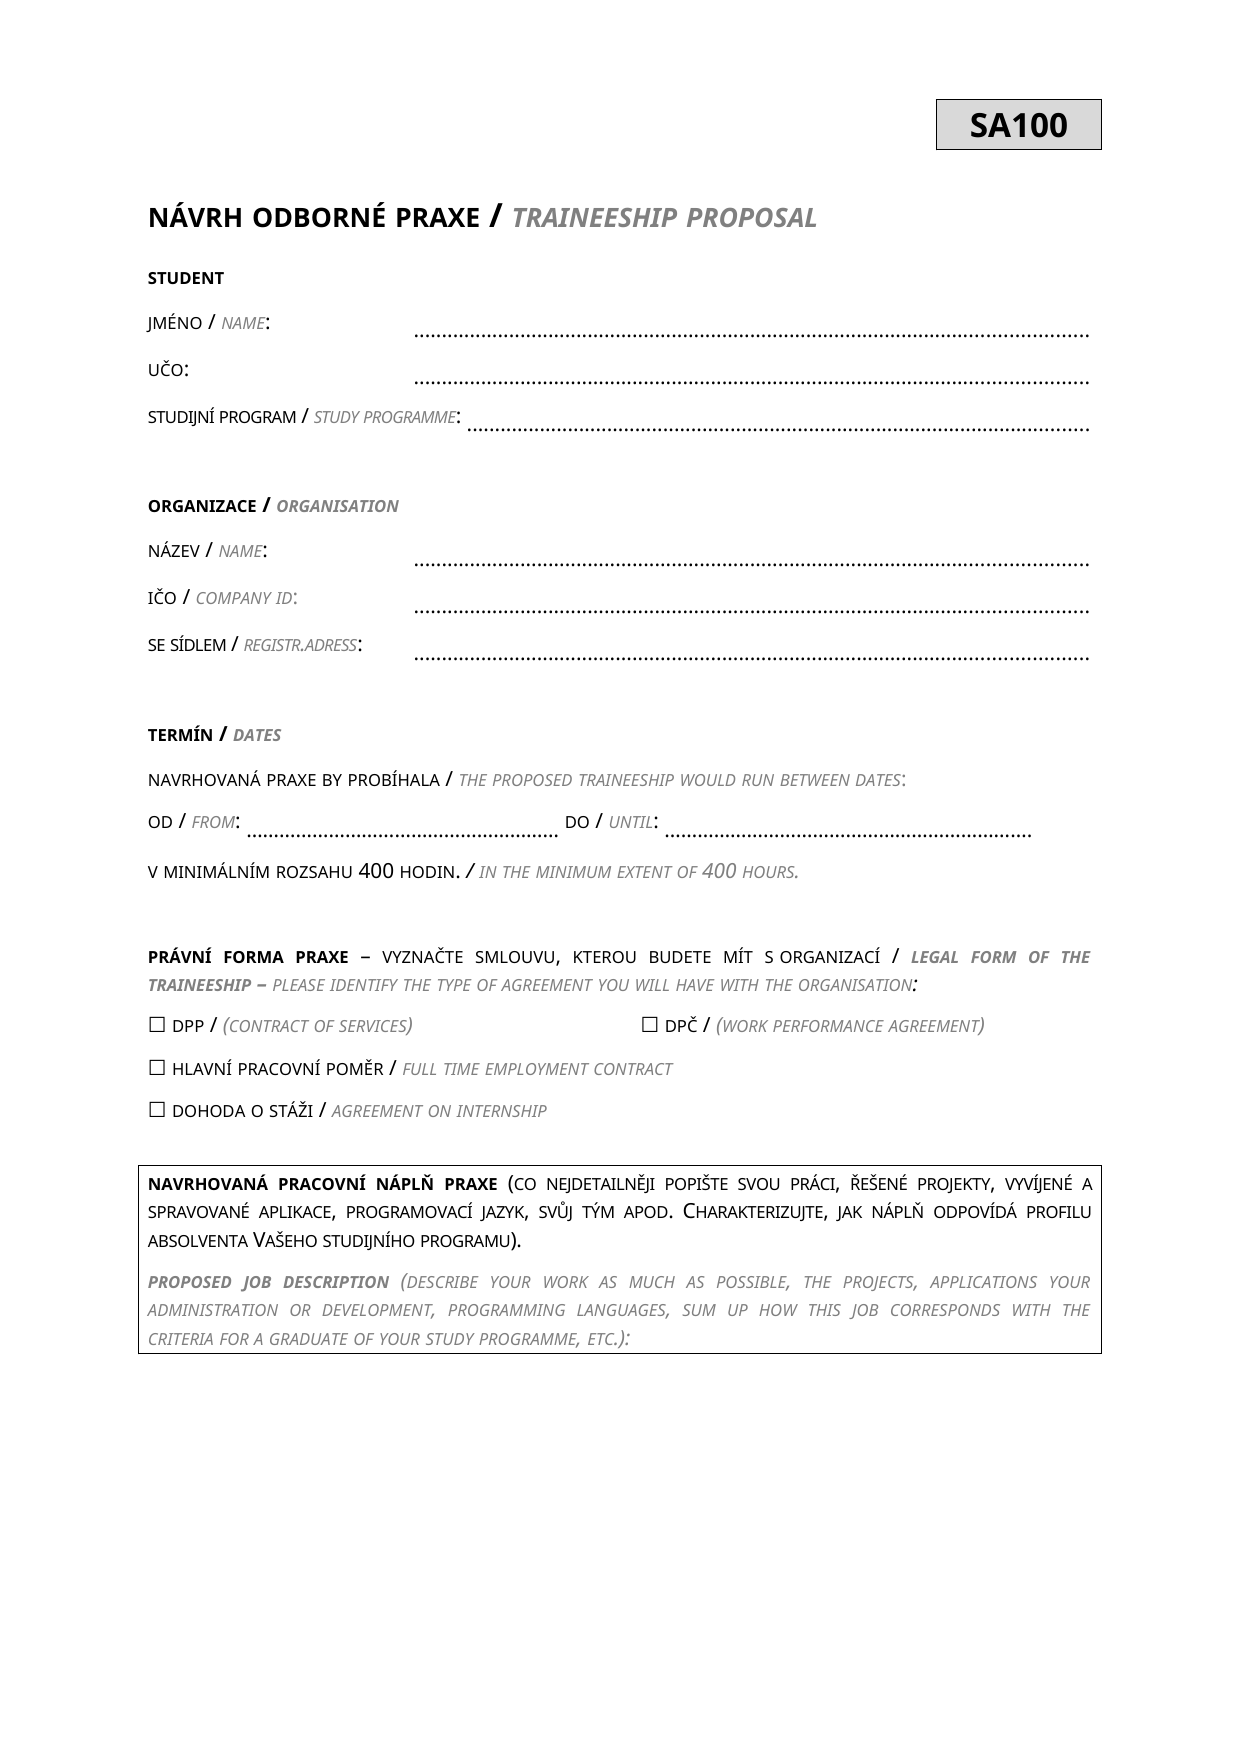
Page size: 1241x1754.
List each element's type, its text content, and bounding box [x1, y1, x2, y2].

text dpp / (contract of services) dpč / (work performance agreement) [148, 1010, 1092, 1039]
text v minimálním rozsahu 400 hodin. / in the minimum extent of 400 hours. [148, 856, 1092, 884]
text navrhovaná pracovní náplň praxe (co nejdetailněji popište svou práci, řešené projekty, vyvíjené a spravované aplikace, programovací jazyk, svůj tým apod. Charakterizujte, jak náplň odpovídá profilu absolventa Vašeho studijního programu). [139, 1166, 1101, 1253]
text proposed job description (describe your work as much as possible, the projects, applications your administration or development, programming languages, sum up how this job corresponds with the criteria for a graduate of your study programme, etc.): [139, 1263, 1101, 1353]
text navrhovaná praxe by probíhala / the proposed traineeship would run between dates: [148, 764, 1092, 792]
text hlavní pracovní poměr / full time employment contract [148, 1053, 1092, 1081]
text od / from: ………………………………………………… do / until: …………………………………………………………. [148, 806, 1092, 843]
text ičo / company id: [148, 582, 1092, 611]
text se sídlem / registr.adress: [148, 629, 1092, 658]
subtitle návrh odborné praxe / traineeship proposal [148, 192, 1092, 237]
text studijní program / study programme: [148, 401, 1092, 429]
text organizace / organisation [148, 490, 1092, 519]
text učo: [148, 354, 1092, 382]
text název / name: [148, 536, 1092, 564]
text právní forma praxe – vyznačte smlouvu, kterou budete mít s organizací / legal form of the traineeship – please identify the type of agreement you will have with the organisation: [148, 941, 1092, 998]
text student [148, 262, 1092, 291]
text termín / dates [148, 719, 1092, 747]
text jméno / name: [148, 307, 1092, 336]
text dohoda o stáži / agreement on internship [148, 1096, 1092, 1124]
